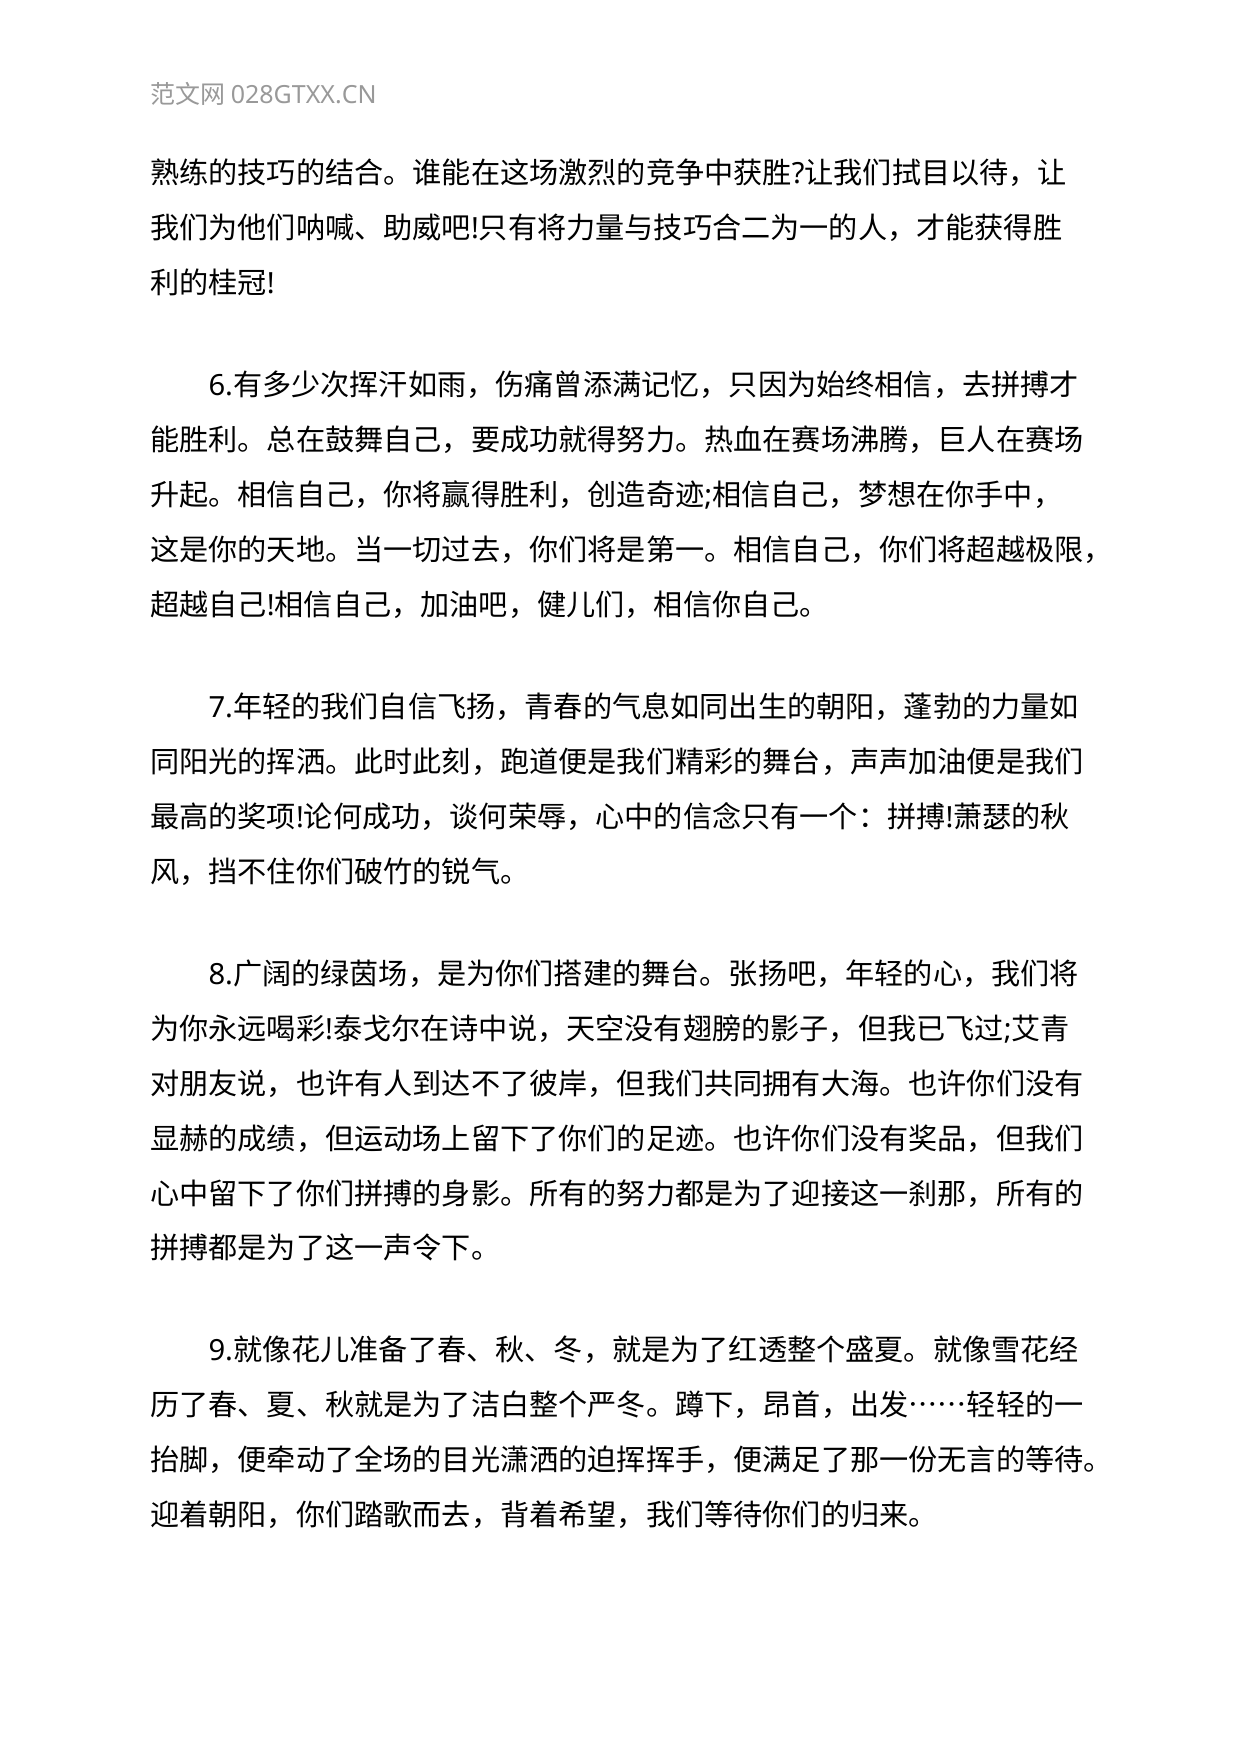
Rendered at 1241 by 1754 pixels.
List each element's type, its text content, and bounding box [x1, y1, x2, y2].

text 8.广阔的绿茵场，是为你们搭建的舞台。张扬吧，年轻的心，我们将为你永远喝彩!泰戈尔在诗中说，天空没有翅膀的影子，但我已飞过;艾青对朋友说，也许有人到达不了彼岸，但我们共同拥有大海。也许你们没有显赫的成绩，但运动场上留下了你们的足迹。也许你们没有奖品，但我们心中留下了你们拼搏的身影。所有的努力都是为了迎接这一刹那，所有的拼搏都是为了这一声令下。 [150, 950, 1090, 1267]
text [150, 150, 1090, 302]
text 7.年轻的我们自信飞扬，青春的气息如同出生的朝阳，蓬勃的力量如同阳光的挥洒。此时此刻，跑道便是我们精彩的舞台，声声加油便是我们最高的奖项!论何成功，谈何荣辱，心中的信念只有一个：拼搏!萧瑟的秋风，挡不住你们破竹的锐气。 [150, 684, 1090, 891]
text 9.就像花儿准备了春、秋、冬，就是为了红透整个盛夏。就像雪花经历了春、夏、秋就是为了洁白整个严冬。蹲下，昂首，出发……轻轻的一抬脚，便牵动了全场的目光潇洒的迫挥挥手，便满足了那一份无言的等待。迎着朝阳，你们踏歌而去，背着希望，我们等待你们的归来。 [150, 1327, 1090, 1534]
text 6.有多少次挥汗如雨，伤痛曾添满记忆，只因为始终相信，去拼搏才能胜利。总在鼓舞自己，要成功就得努力。热血在赛场沸腾，巨人在赛场升起。相信自己，你将赢得胜利，创造奇迹;相信自己，梦想在你手中，这是你的天地。当一切过去，你们将是第一。相信自己，你们将超越极限，超越自己!相信自己，加油吧，健儿们，相信你自己。 [150, 362, 1090, 624]
